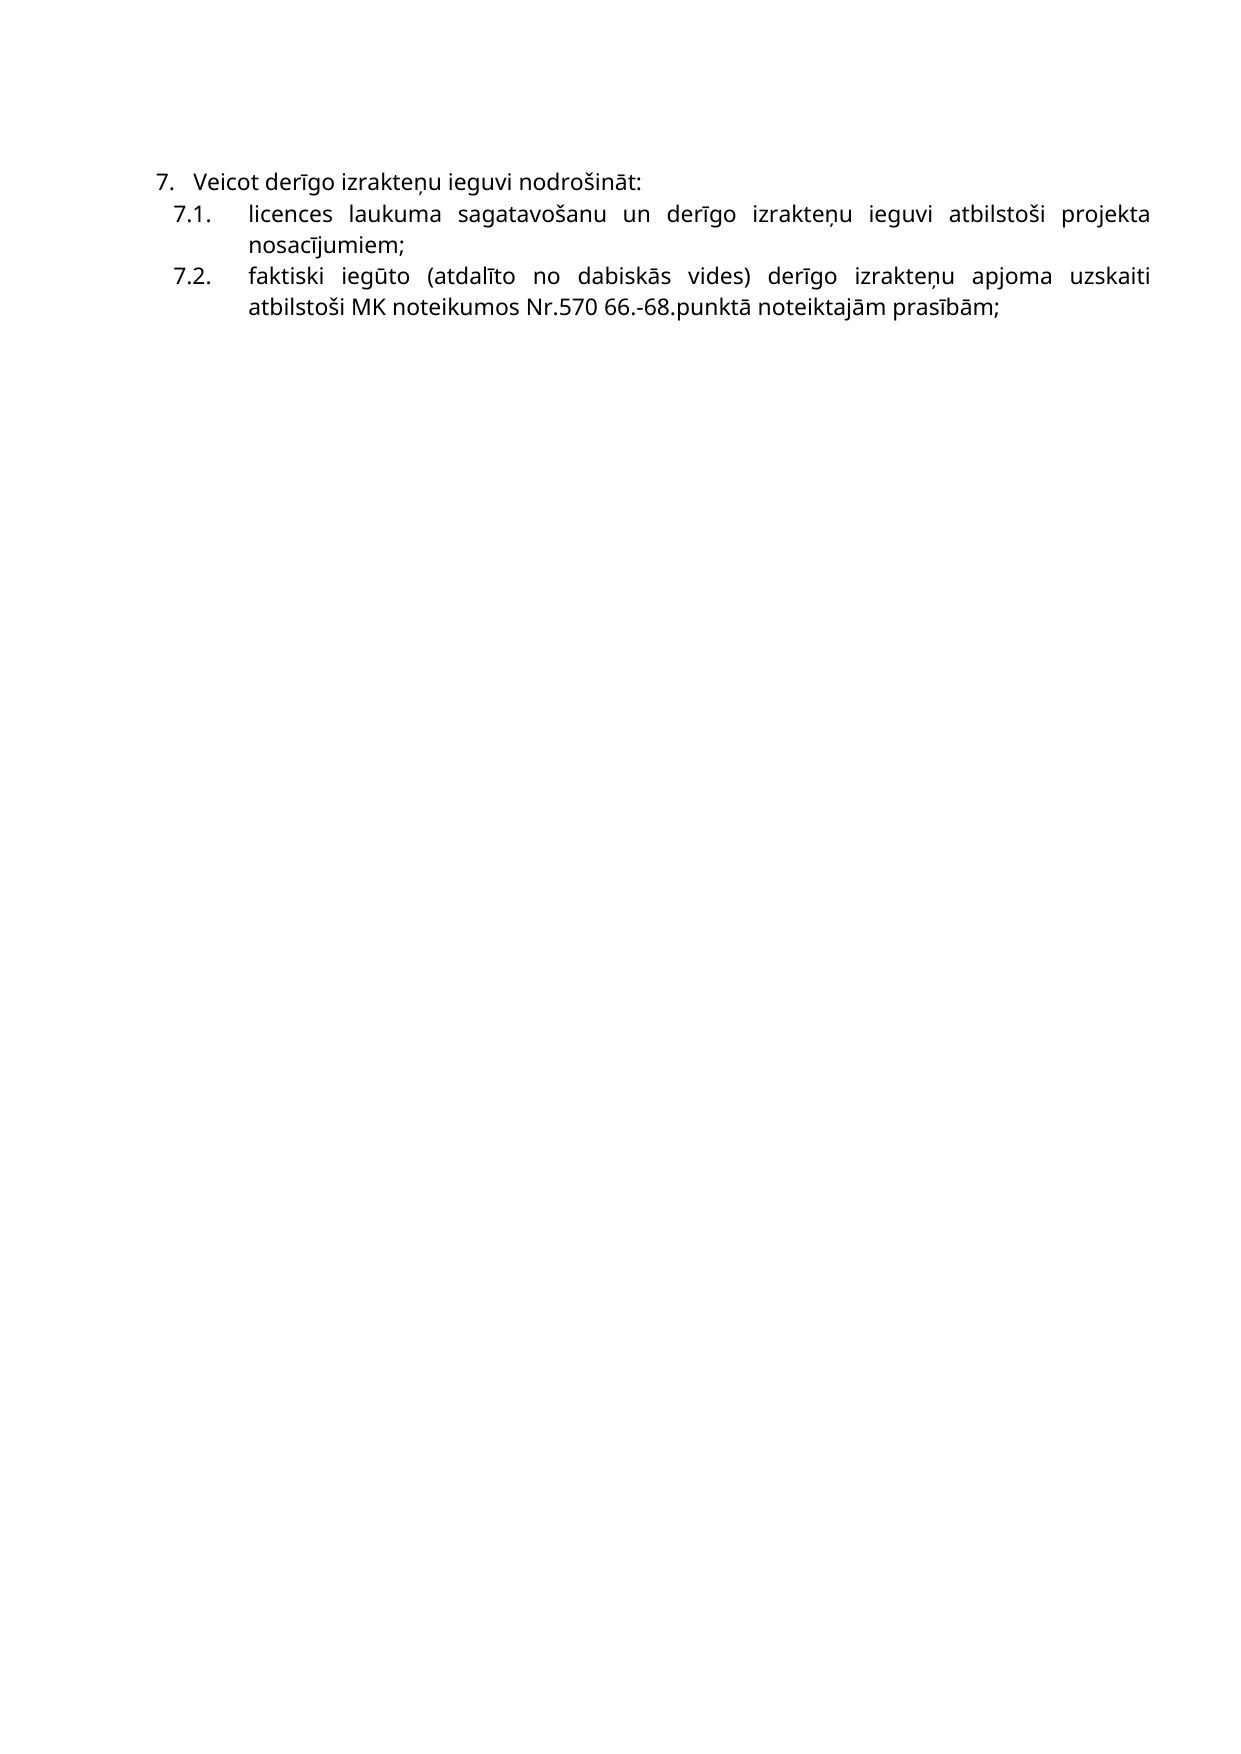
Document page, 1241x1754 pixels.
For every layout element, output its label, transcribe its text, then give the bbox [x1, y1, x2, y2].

list faktiski iegūto (atdalīto no dabiskās vides) derīgo izrakteņu apjoma uzskaiti atbilstoši MK noteikumos Nr.570 66.-68.punktā noteiktajām prasībām; [173, 260, 1152, 322]
list licences laukuma sagatavošanu un derīgo izrakteņu ieguvi atbilstoši projekta nosacījumiem; [173, 197, 1152, 260]
list Veicot derīgo izrakteņu ieguvi nodrošināt: [156, 166, 1152, 197]
